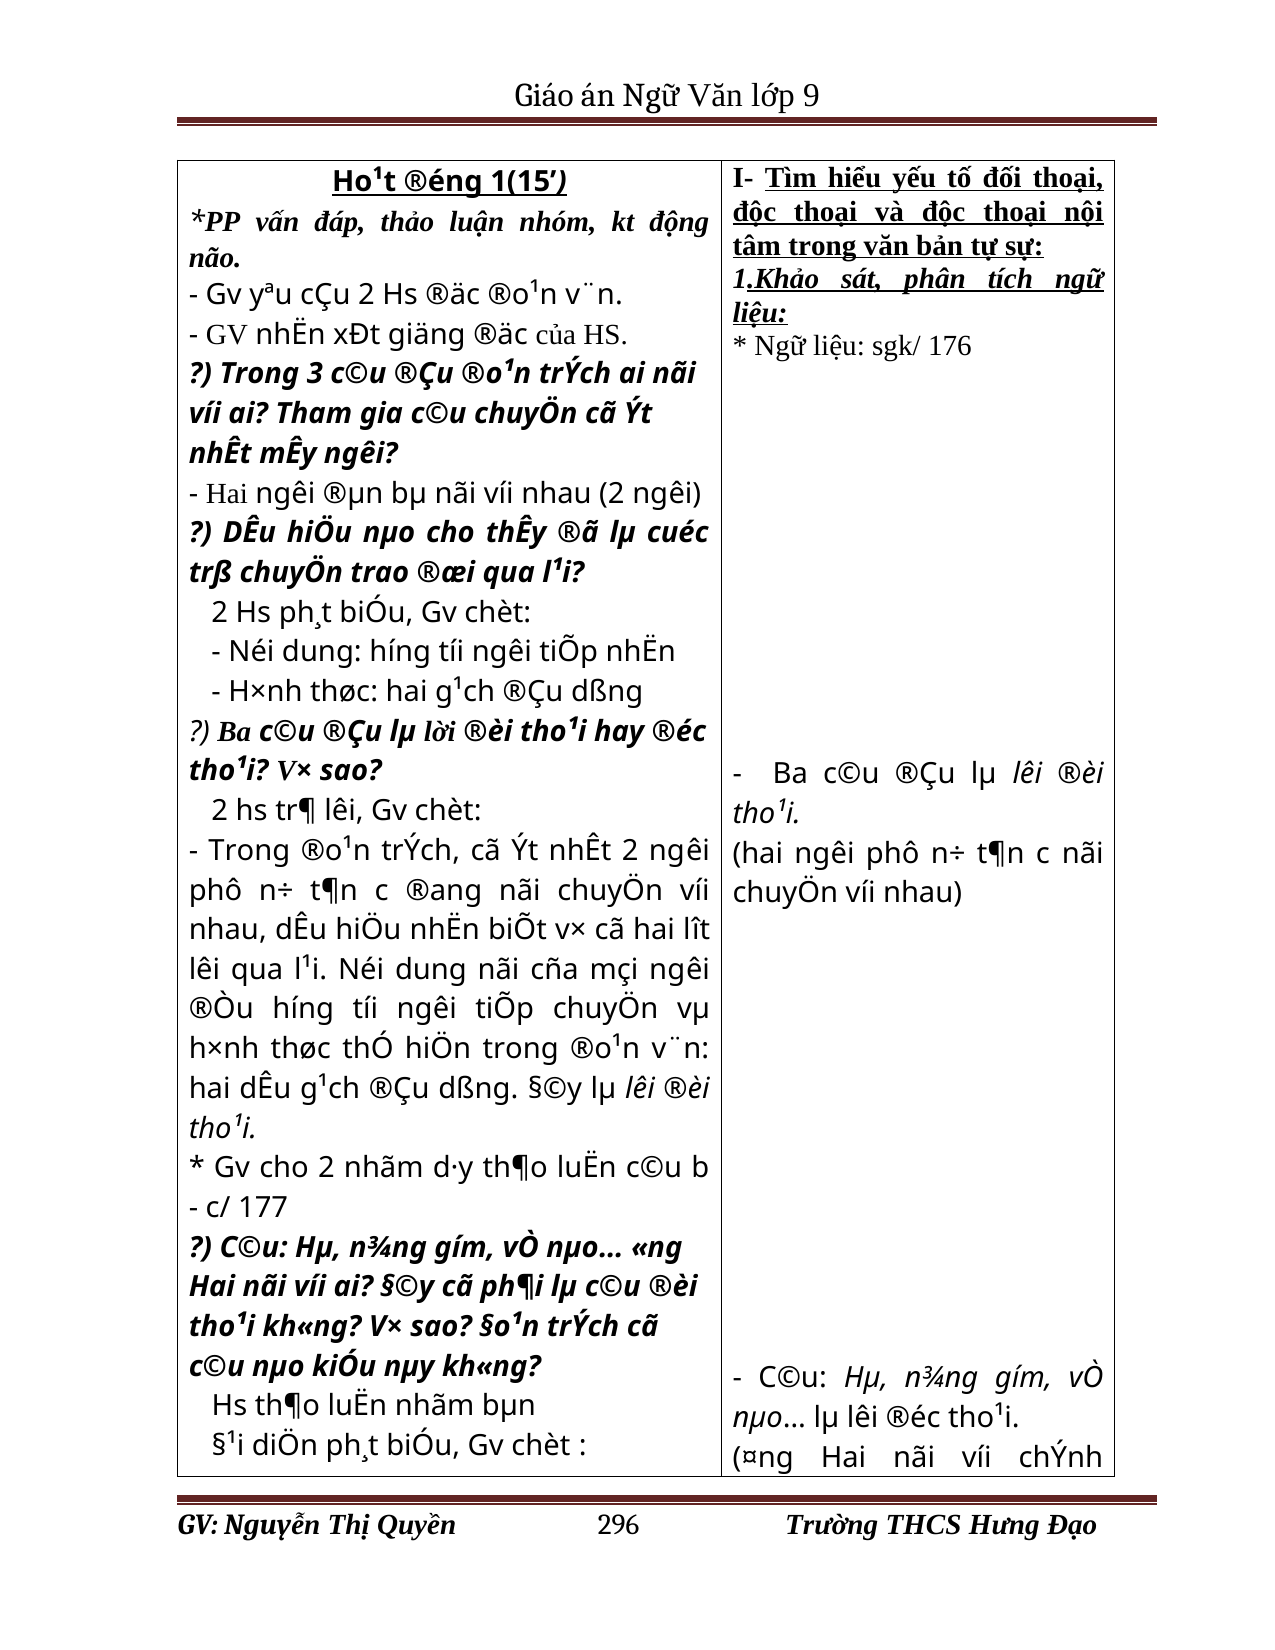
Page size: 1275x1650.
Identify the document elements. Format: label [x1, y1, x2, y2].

table_cell [178, 161, 721, 1476]
table_cell [722, 161, 1114, 1476]
